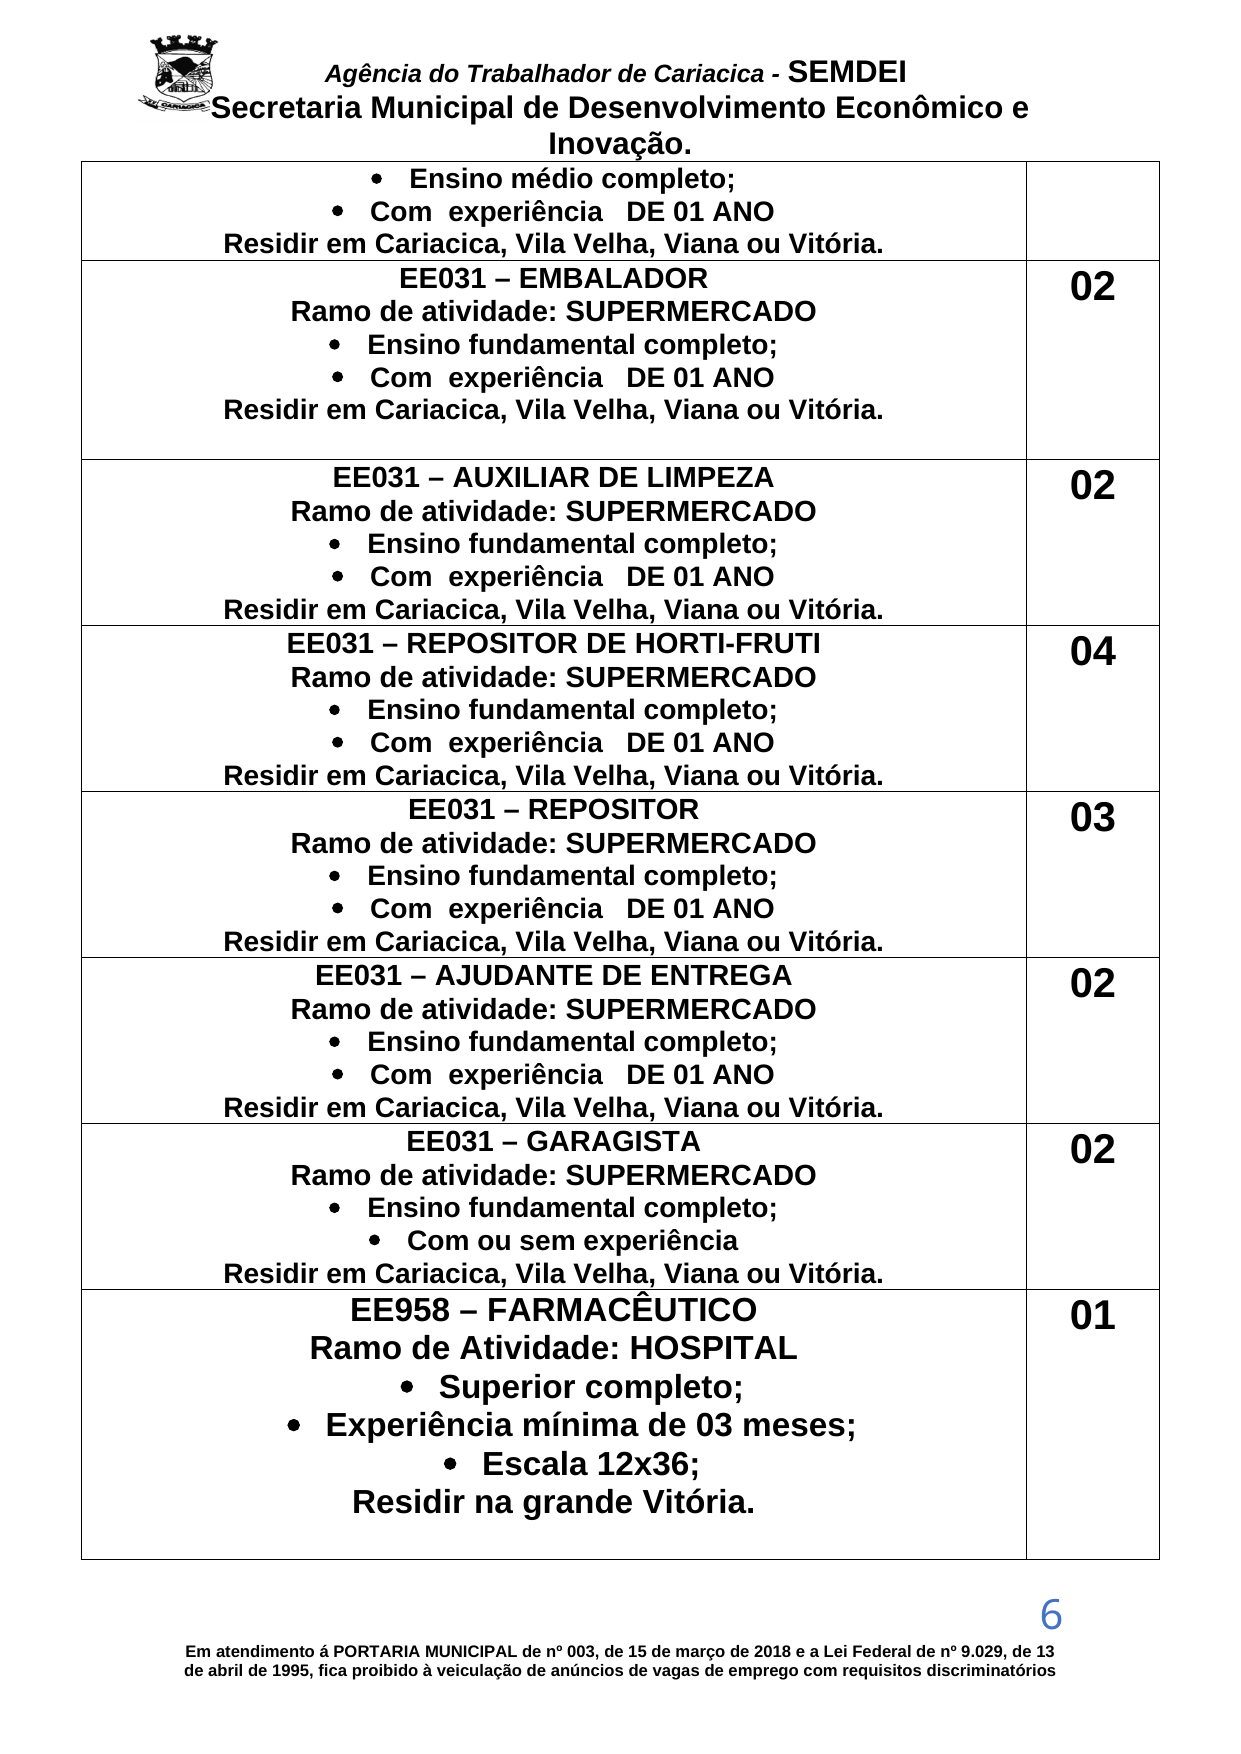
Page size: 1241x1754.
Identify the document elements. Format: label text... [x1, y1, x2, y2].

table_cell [82, 162, 1026, 260]
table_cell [82, 1290, 1026, 1559]
table_cell EE031 – AUXILIAR DE LIMPEZA Ramo de atividade: SUPERMERCADO Ensino fundamental completo; Com experiência DE 01 ANO Residir em Cariacica, Vila Velha, Viana ou Vitória. [82, 460, 1026, 625]
table_cell 03 [1027, 792, 1159, 957]
table_cell EE031 – EMBALADOR Ramo de atividade: SUPERMERCADO Ensino fundamental completo; Com experiência DE 01 ANO Residir em Cariacica, Vila Velha, Viana ou Vitória. [82, 261, 1026, 459]
table_cell EE031 – GARAGISTA Ramo de atividade: SUPERMERCADO Ensino fundamental completo; Com ou sem experiência Residir em Cariacica, Vila Velha, Viana ou Vitória. [82, 1124, 1026, 1289]
table_cell EE031 – AJUDANTE DE ENTREGA Ramo de atividade: SUPERMERCADO Ensino fundamental completo; Com experiência DE 01 ANO Residir em Cariacica, Vila Velha, Viana ou Vitória. [82, 958, 1026, 1123]
table_cell EE031 – REPOSITOR Ramo de atividade: SUPERMERCADO Ensino fundamental completo; Com experiência DE 01 ANO Residir em Cariacica, Vila Velha, Viana ou Vitória. [82, 792, 1026, 957]
table_cell 02 [1027, 1124, 1159, 1289]
table_cell 04 [1027, 626, 1159, 791]
picture [134, 31, 237, 123]
table_cell EE031 – REPOSITOR DE HORTI-FRUTI Ramo de atividade: SUPERMERCADO Ensino fundamental completo; Com experiência DE 01 ANO Residir em Cariacica, Vila Velha, Viana ou Vitória. [82, 626, 1026, 791]
table_cell 05 [1027, 162, 1159, 260]
table_cell 02 [1027, 460, 1159, 625]
table_cell 02 [1027, 958, 1159, 1123]
table_cell 02 [1027, 261, 1159, 459]
table_cell 01 [1027, 1290, 1159, 1559]
